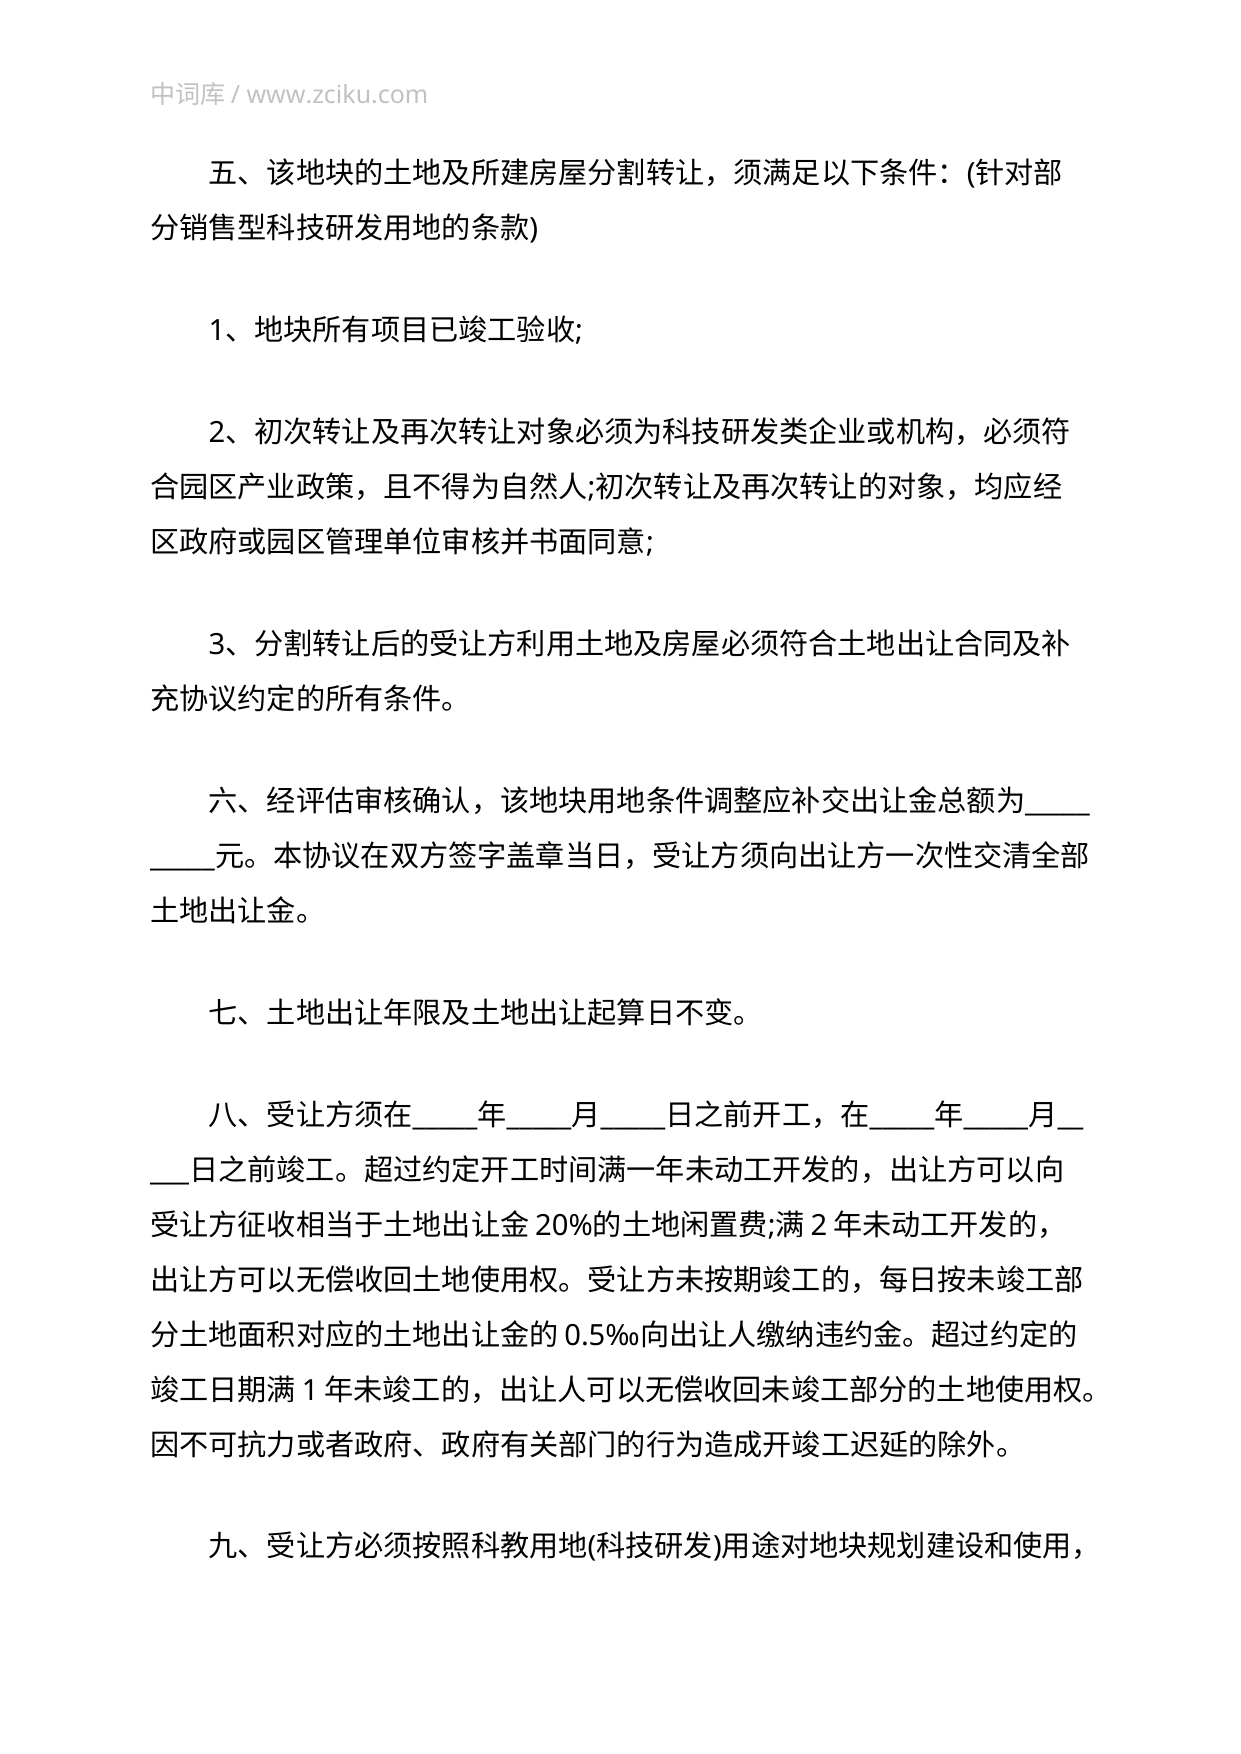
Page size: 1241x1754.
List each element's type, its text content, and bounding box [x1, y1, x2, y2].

text 3、分割转让后的受让方利用土地及房屋必须符合土地出让合同及补充协议约定的所有条件。 [150, 621, 1090, 718]
text 六、经评估审核确认，该地块用地条件调整应补交出让金总额为__________元。本协议在双方签字盖章当日，受让方须向出让方一次性交清全部土地出让金。 [150, 778, 1090, 930]
text 1、地块所有项目已竣工验收; [150, 307, 1090, 349]
text 2、初次转让及再次转让对象必须为科技研发类企业或机构，必须符合园区产业政策，且不得为自然人;初次转让及再次转让的对象，均应经区政府或园区管理单位审核并书面同意; [150, 409, 1090, 561]
text 五、该地块的土地及所建房屋分割转让，须满足以下条件：(针对部分销售型科技研发用地的条款) [150, 150, 1090, 247]
text 七、土地出让年限及土地出让起算日不变。 [150, 989, 1090, 1032]
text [150, 1523, 1090, 1565]
text 八、受让方须在_____年_____月_____日之前开工，在_____年_____月_____日之前竣工。超过约定开工时间满一年未动工开发的，出让方可以向受让方征收相当于土地出让金20%的土地闲置费;满2年未动工开发的，出让方可以无偿收回土地使用权。受让方未按期竣工的，每日按未竣工部分土地面积对应的土地出让金的0.5‰向出让人缴纳违约金。超过约定的竣工日期满1年未竣工的，出让人可以无偿收回未竣工部分的土地使用权。因不可抗力或者政府、政府有关部门的行为造成开竣工迟延的除外。 [150, 1091, 1090, 1463]
